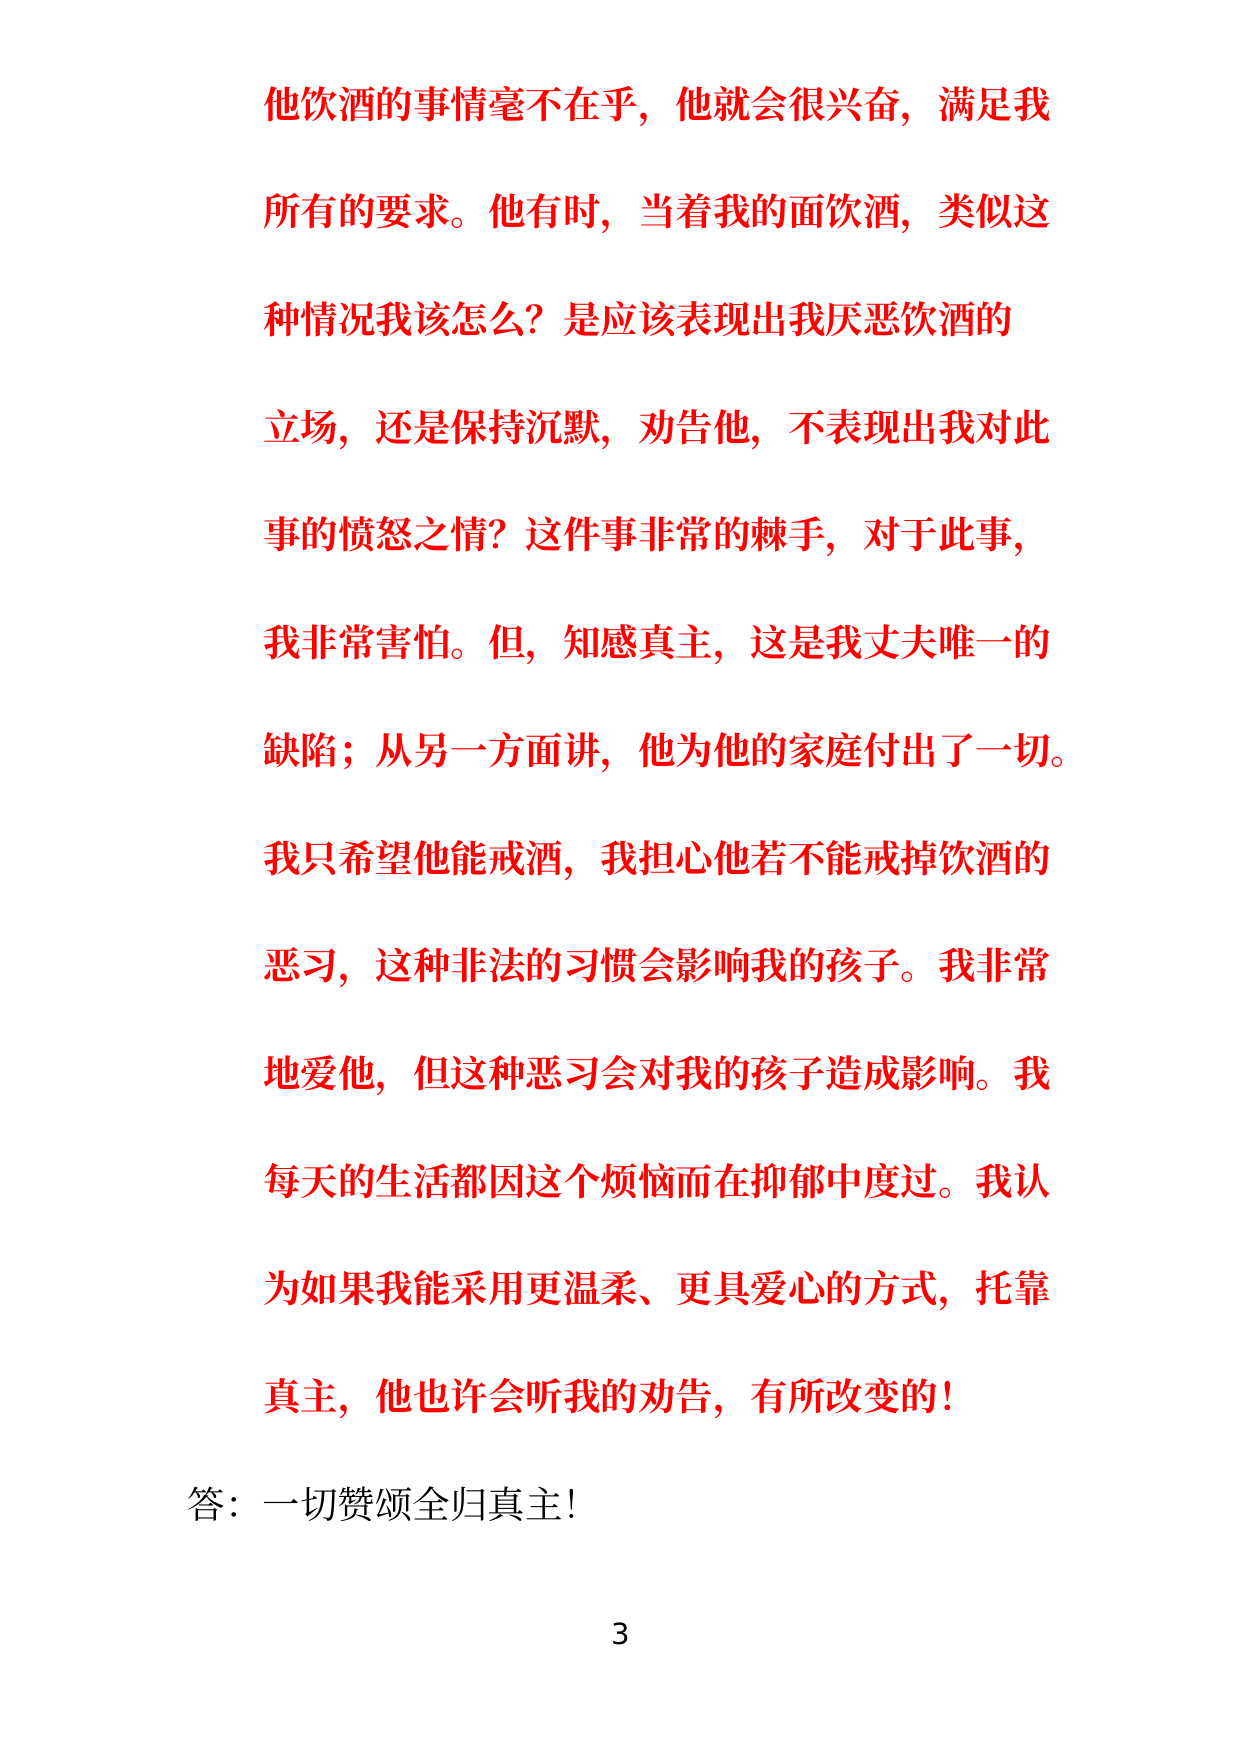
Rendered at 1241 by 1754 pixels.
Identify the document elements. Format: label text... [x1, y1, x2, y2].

text 答：一切赞颂全归真主！ [187, 1475, 1053, 1529]
list 地爱他，但这种恶习会对我的孩子造成影响。我 [187, 1044, 1053, 1098]
list 为如果我能采用更温柔、更具爱心的方式，托靠 [187, 1260, 1053, 1313]
list 缺陷；从另一方面讲，他为他的家庭付出了一切。 [187, 721, 1053, 775]
list 每天的生活都因这个烦恼而在抑郁中度过。我认 [187, 1152, 1053, 1206]
list 我只希望他能戒酒，我担心他若不能戒掉饮酒的 [187, 829, 1053, 883]
list 他饮酒的事情毫不在乎，他就会很兴奋，满足我 [187, 75, 1053, 129]
list 恶习，这种非法的习惯会影响我的孩子。我非常 [187, 937, 1053, 990]
list 种情况我该怎么？是应该表现出我厌恶饮酒的 [187, 290, 1053, 344]
list 立场，还是保持沉默，劝告他，不表现出我对此 [187, 398, 1053, 452]
list 所有的要求。他有时，当着我的面饮酒，类似这 [187, 183, 1053, 236]
list 我非常害怕。但，知感真主，这是我丈夫唯一的 [187, 613, 1053, 667]
list 事的愤怒之情？这件事非常的棘手，对于此事， [187, 506, 1053, 559]
list 真主，他也许会听我的劝告，有所改变的！ [187, 1367, 1053, 1421]
